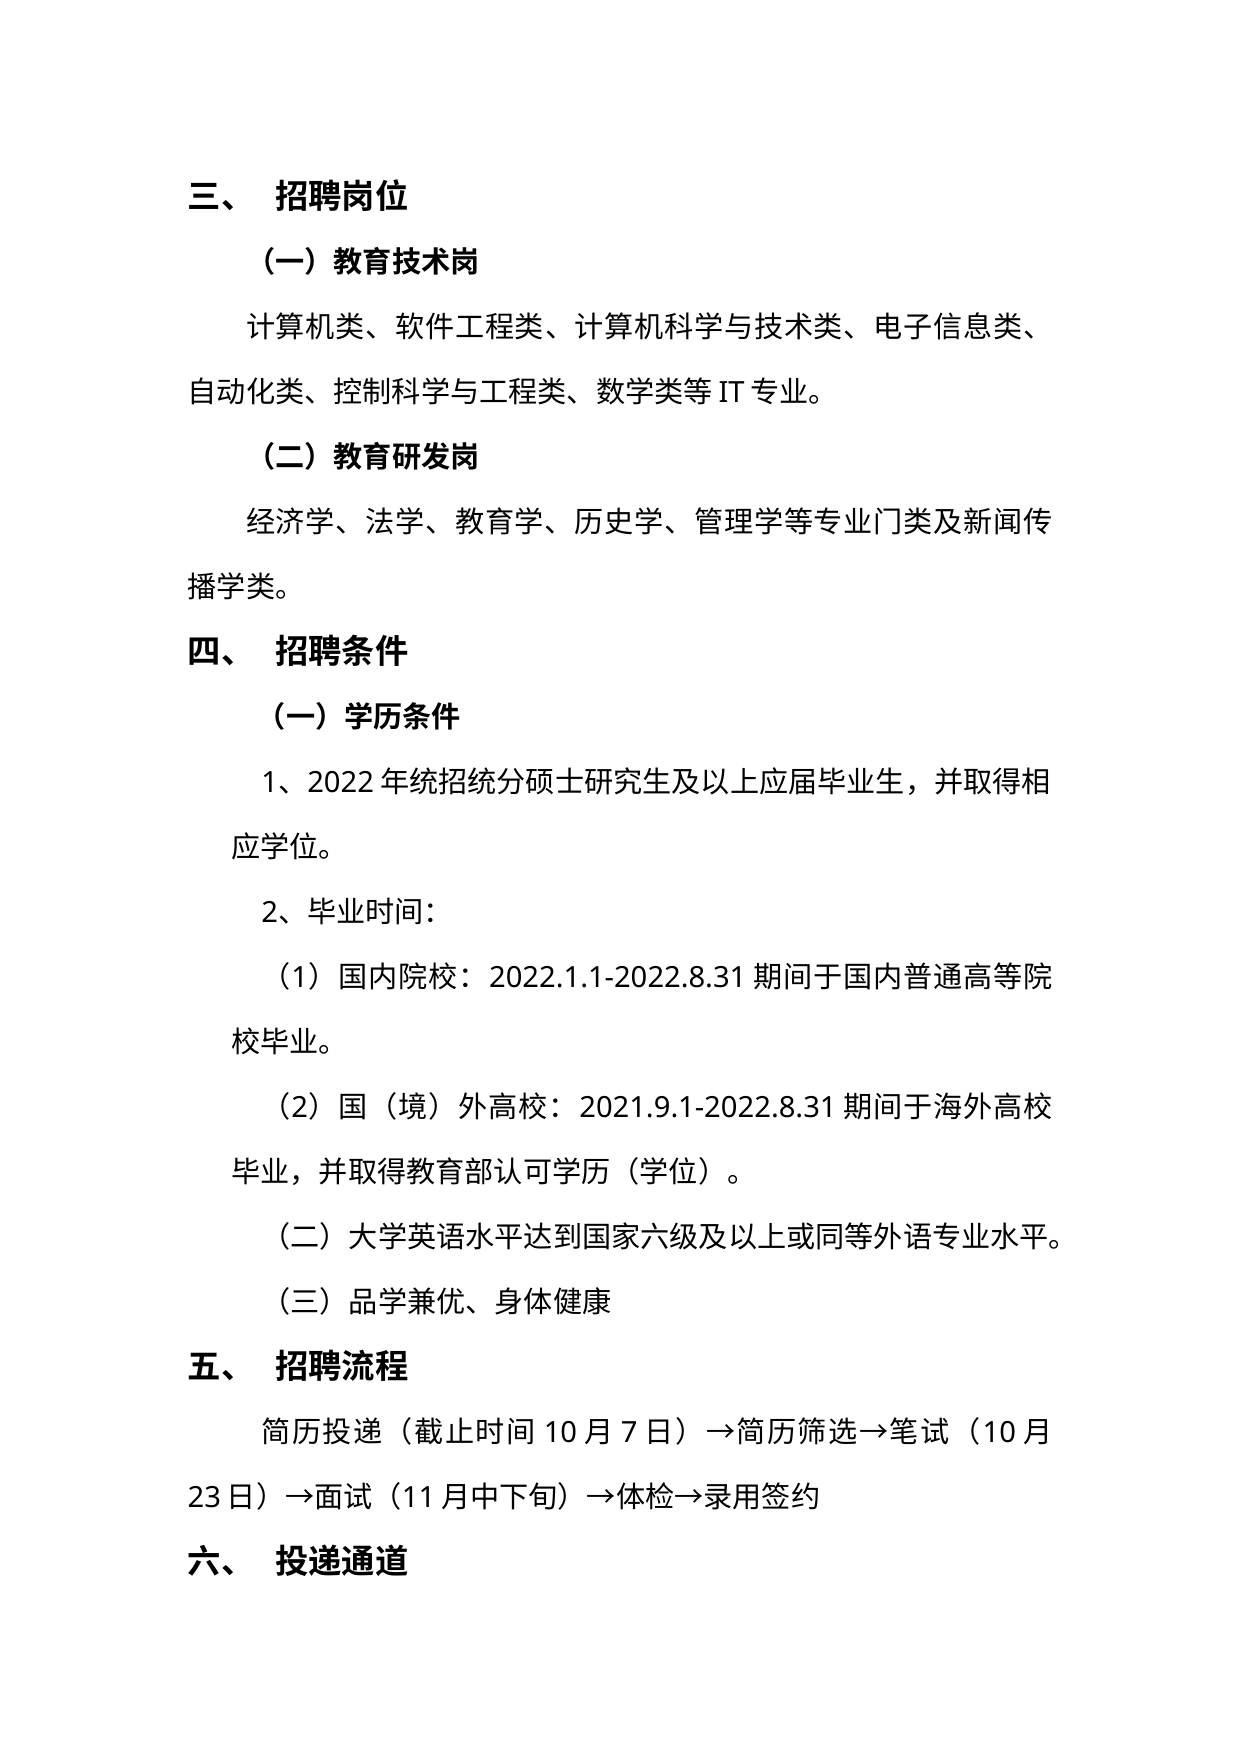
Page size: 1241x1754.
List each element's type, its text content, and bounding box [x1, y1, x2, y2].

list 招聘岗位 [187, 162, 1053, 227]
list 2、毕业时间： [231, 877, 1053, 942]
list 1、2022年统招统分硕士研究生及以上应届毕业生，并取得相应学位。 [231, 747, 1053, 877]
list 招聘条件 [187, 617, 1053, 682]
list （三）品学兼优、身体健康 [231, 1267, 1053, 1332]
text （二）教育研发岗 [187, 422, 1053, 487]
list （1）国内院校：2022.1.1-2022.8.31期间于国内普通高等院校毕业。 [231, 942, 1053, 1072]
list 招聘流程 [187, 1332, 1053, 1397]
text 简历投递（截止时间10月7日）→简历筛选→笔试（10月23日）→面试（11月中下旬）→体检→录用签约 [187, 1397, 1053, 1527]
text （一）教育技术岗 [187, 227, 1053, 292]
list 投递通道 [187, 1527, 1053, 1592]
list （二）大学英语水平达到国家六级及以上或同等外语专业水平。 [231, 1202, 1053, 1267]
text 计算机类、软件工程类、计算机科学与技术类、电子信息类、自动化类、控制科学与工程类、数学类等IT专业。 [187, 292, 1053, 422]
text 经济学、法学、教育学、历史学、管理学等专业门类及新闻传播学类。 [187, 487, 1053, 617]
text （一）学历条件 [187, 682, 1053, 747]
list （2）国（境）外高校：2021.9.1-2022.8.31期间于海外高校毕业，并取得教育部认可学历（学位）。 [231, 1072, 1053, 1202]
